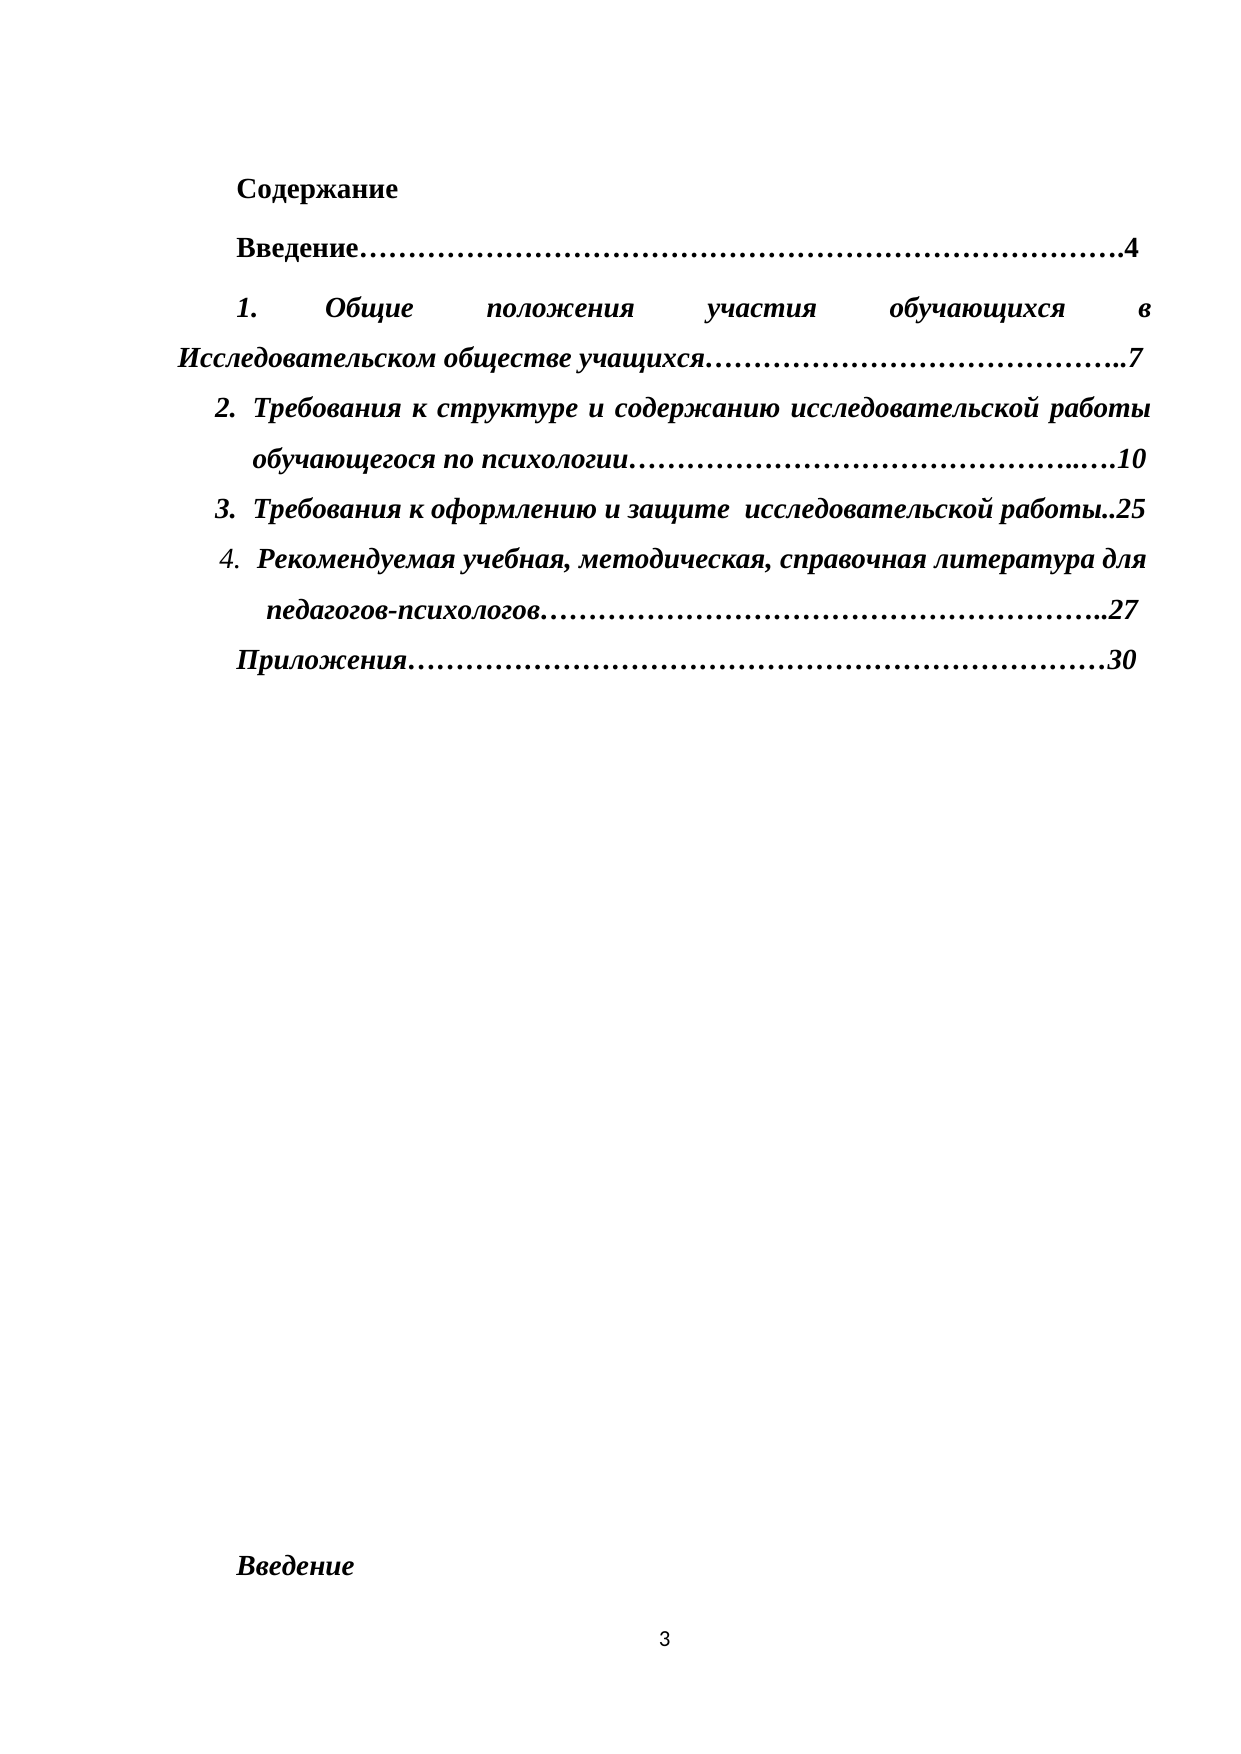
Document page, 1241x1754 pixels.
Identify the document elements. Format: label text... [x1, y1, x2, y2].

list Рекомендуемая учебная, методическая, справочная литература для педагогов-психологов…………………………………………………..27 [215, 541, 1152, 625]
text Введение [177, 1548, 1152, 1581]
text Приложения………………………………………………………………30 [177, 642, 1152, 676]
text Содержание [177, 171, 1152, 205]
list Требования к оформлению и защите исследовательской работы..25 [215, 491, 1152, 525]
text Введение…………………………………………………………………….4 [177, 231, 1152, 264]
list Общие положения участия обучающихся в Исследовательском обществе учащихся……………………………………..7 [177, 290, 1152, 374]
list Требования к структуре и содержанию исследовательской работы обучающегося по психологии………………………………………..….10 [215, 391, 1152, 474]
